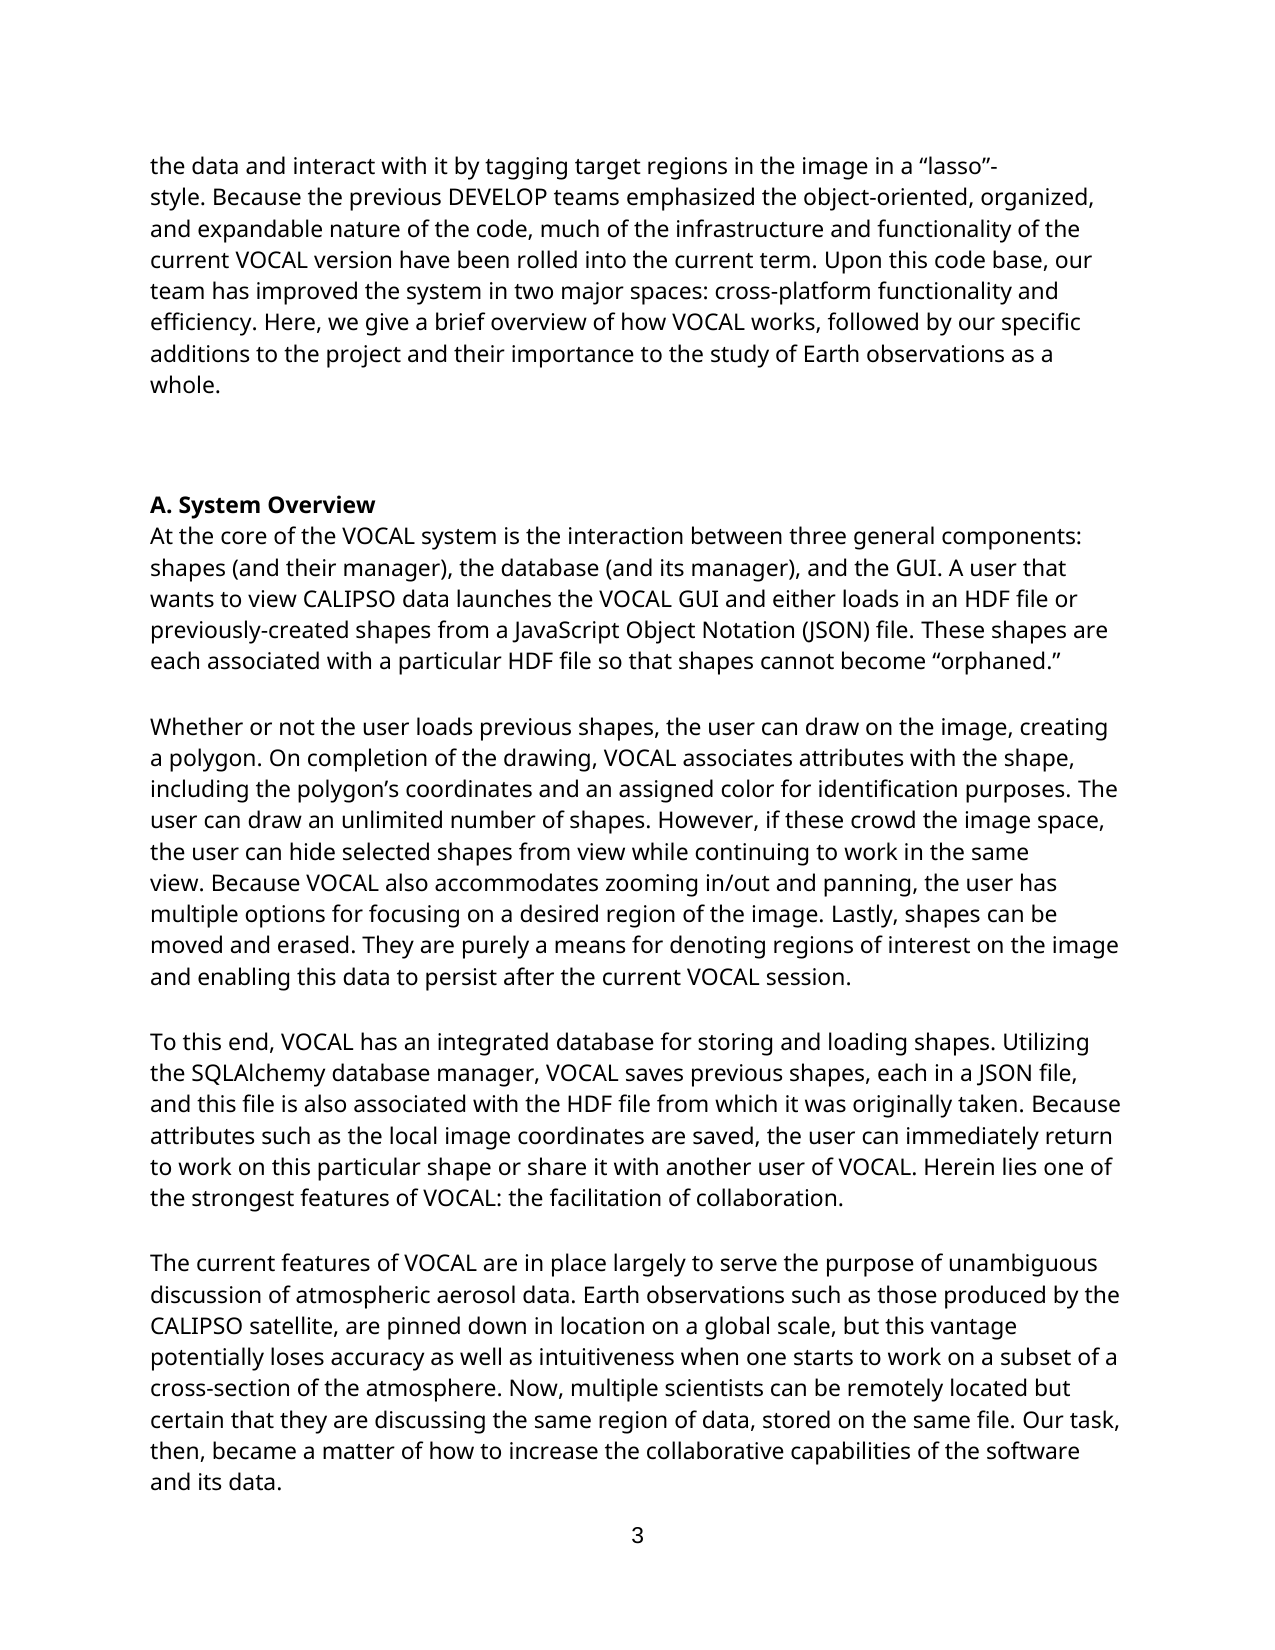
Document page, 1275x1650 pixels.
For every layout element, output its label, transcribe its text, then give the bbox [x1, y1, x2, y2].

text Whether or not the user loads previous shapes, the user can draw on the image, creating a polygon. On completion of the drawing, VOCAL associates attributes with the shape, including the polygon’s coordinates and an assigned color for identification purposes. The user can draw an unlimited number of shapes. However, if these crowd the image space, the user can hide selected shapes from view while continuing to work in the same view. Because VOCAL also accommodates zooming in/out and panning, the user has multiple options for focusing on a desired region of the image. Lastly, shapes can be moved and erased. They are purely a means for denoting regions of interest on the image and enabling this data to persist after the current VOCAL session. [150, 711, 1125, 992]
text A. System Overview [150, 489, 1125, 520]
text The current features of VOCAL are in place largely to serve the purpose of unambiguous discussion of atmospheric aerosol data. Earth observations such as those produced by the CALIPSO satellite, are pinned down in location on a global scale, but this vantage potentially loses accuracy as well as intuitiveness when one starts to work on a subset of a cross-section of the atmosphere. Now, multiple scientists can be remotely located but certain that they are discussing the same region of data, stored on the same file. Our task, then, became a matter of how to increase the collaborative capabilities of the software and its data. [150, 1247, 1125, 1497]
text To this end, VOCAL has an integrated database for storing and loading shapes. Utilizing the SQLAlchemy database manager, VOCAL saves previous shapes, each in a JSON file, and this file is also associated with the HDF file from which it was originally taken. Because attributes such as the local image coordinates are saved, the user can immediately return to work on this particular shape or share it with another user of VOCAL. Herein lies one of the strongest features of VOCAL: the facilitation of collaboration. [150, 1026, 1125, 1213]
text At the core of the VOCAL system is the interaction between three general components: shapes (and their manager), the database (and its manager), and the GUI. A user that wants to view CALIPSO data launches the VOCAL GUI and either loads in an HDF file or previously-created shapes from a JavaScript Object Notation (JSON) file. These shapes are each associated with a particular HDF file so that shapes cannot become “orphaned.” [150, 520, 1125, 676]
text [150, 150, 1125, 400]
